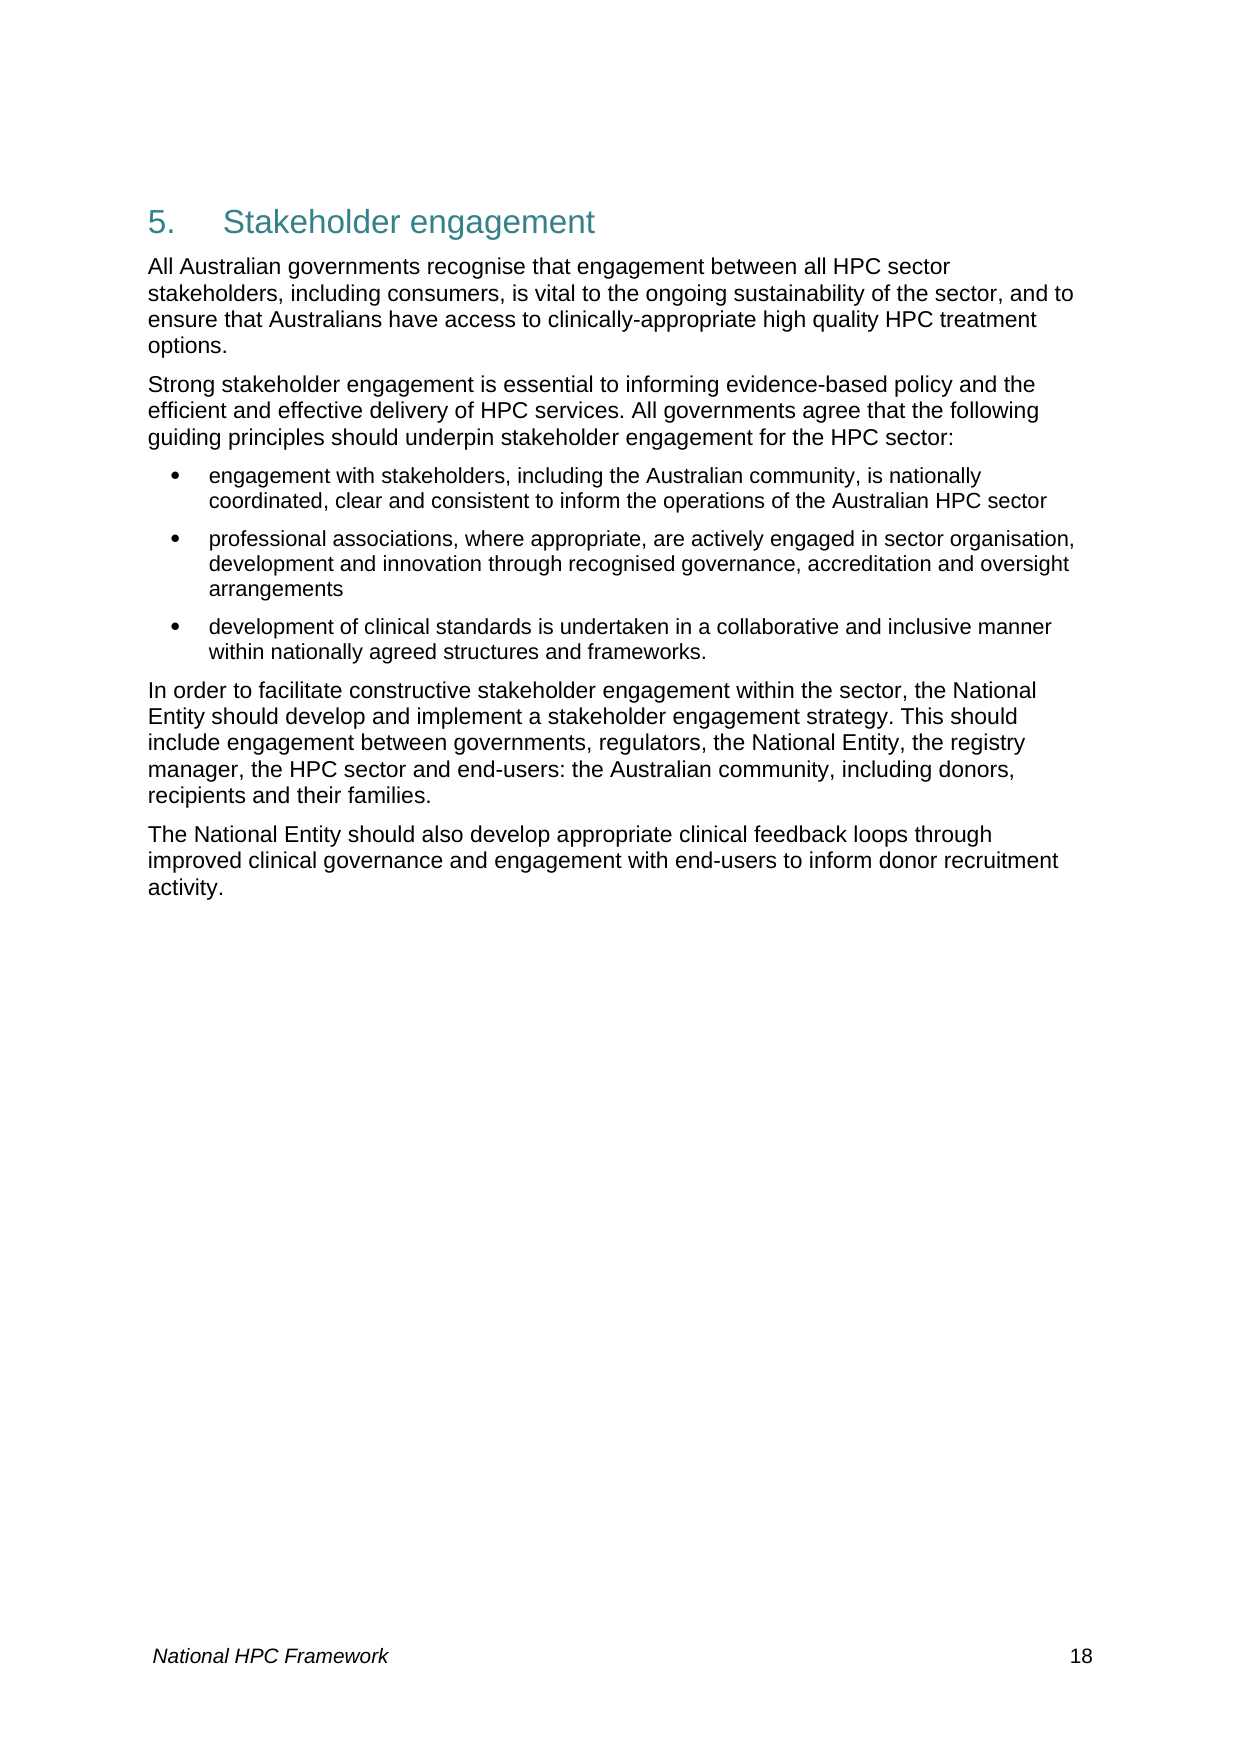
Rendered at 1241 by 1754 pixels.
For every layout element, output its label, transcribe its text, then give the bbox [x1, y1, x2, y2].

subtitle Stakeholder engagement [148, 202, 1092, 241]
text In order to facilitate constructive stakeholder engagement within the sector, the National Entity should develop and implement a stakeholder engagement strategy. This should include engagement between governments, regulators, the National Entity, the registry manager, the HPC sector and end-users: the Australian community, including donors, recipients and their families. [148, 677, 1092, 808]
list professional associations, where appropriate, are actively engaged in sector organisation, development and innovation through recognised governance, accreditation and oversight arrangements [171, 526, 1092, 601]
list development of clinical standards is undertaken in a collaborative and inclusive manner within nationally agreed structures and frameworks. [171, 614, 1092, 664]
text The National Entity should also develop appropriate clinical feedback loops through improved clinical governance and engagement with end-users to inform donor recruitment activity. [148, 821, 1092, 900]
text All Australian governments recognise that engagement between all HPC sector stakeholders, including consumers, is vital to the ongoing sustainability of the sector, and to ensure that Australians have access to clinically-appropriate high quality HPC treatment options. [148, 253, 1092, 358]
list engagement with stakeholders, including the Australian community, is nationally coordinated, clear and consistent to inform the operations of the Australian HPC sector [171, 463, 1092, 513]
text Strong stakeholder engagement is essential to informing evidence-based policy and the efficient and effective delivery of HPC services. All governments agree that the following guiding principles should underpin stakeholder engagement for the HPC sector: [148, 371, 1092, 450]
